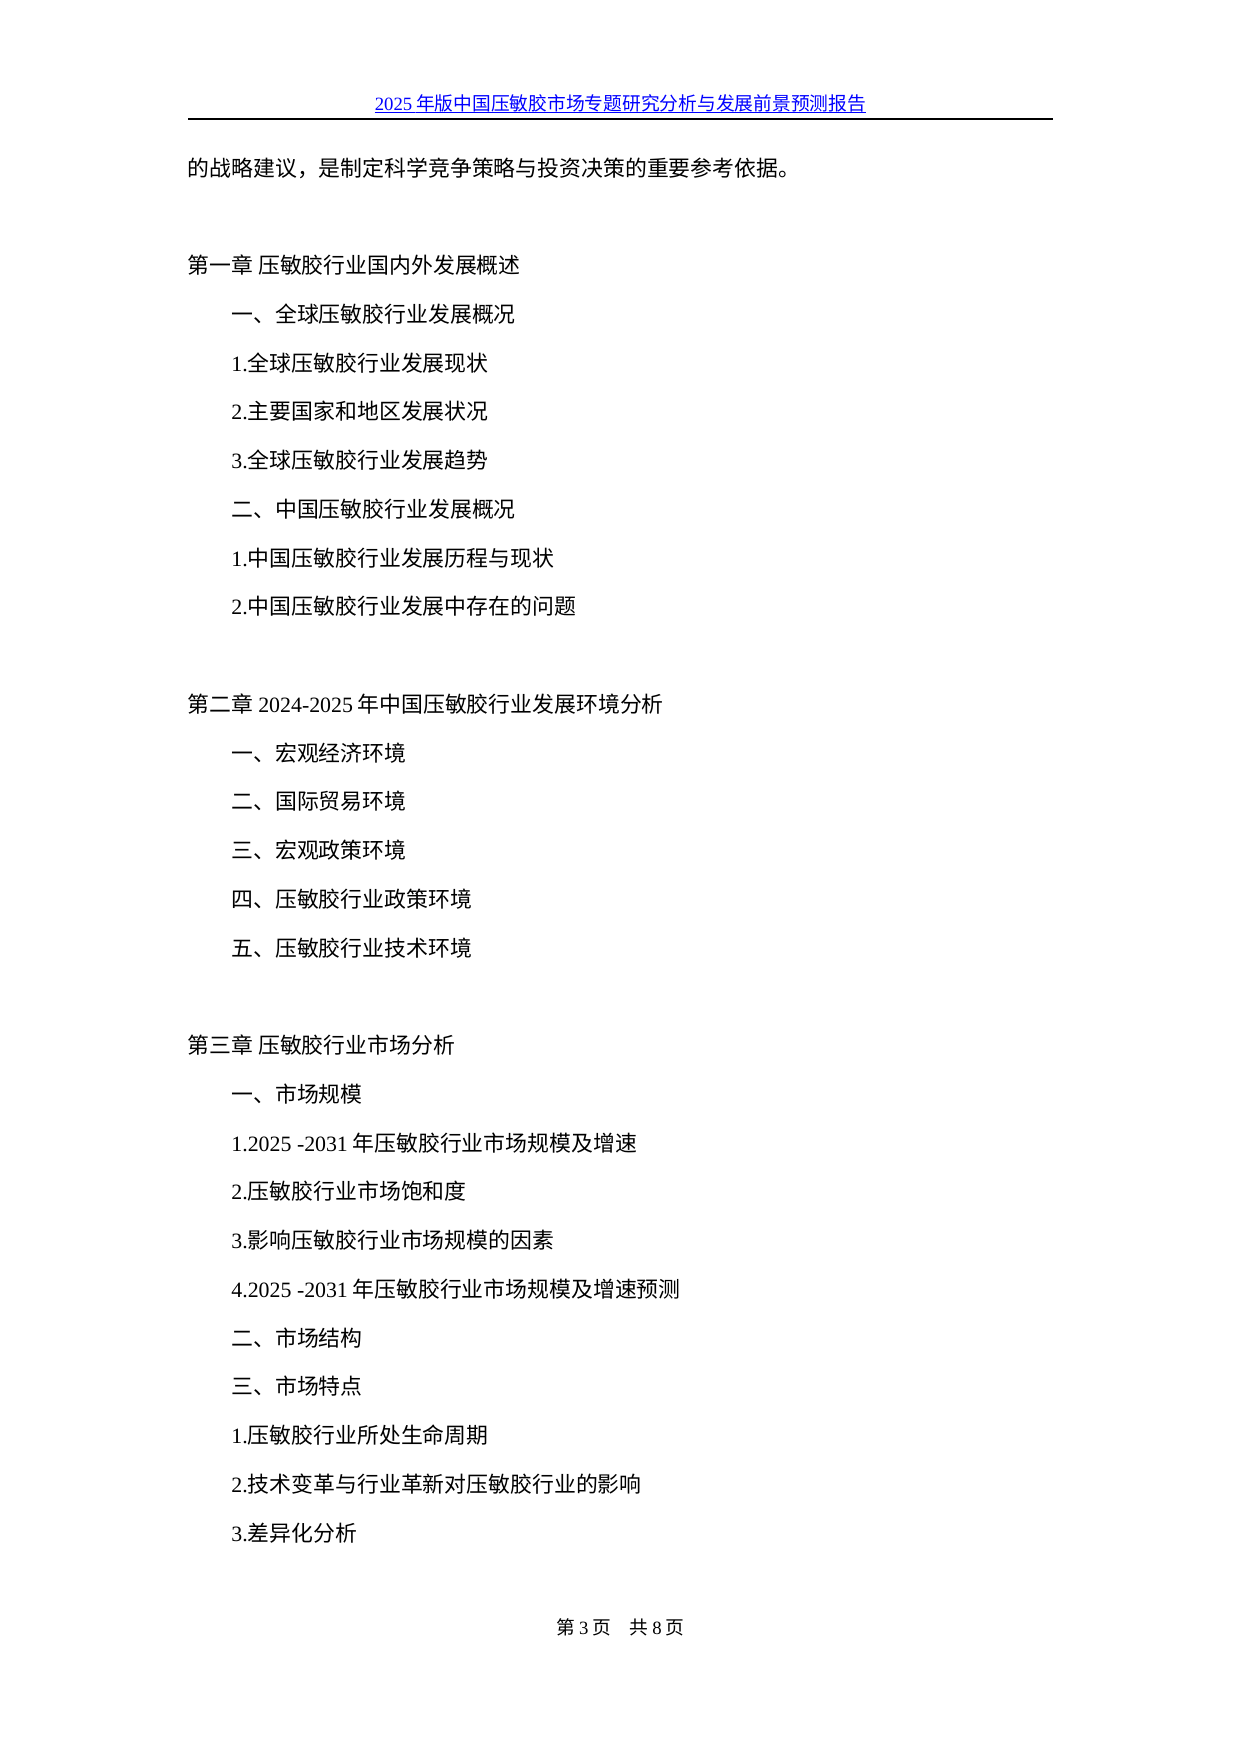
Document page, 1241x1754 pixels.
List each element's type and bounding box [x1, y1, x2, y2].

text [187, 150, 1053, 1548]
